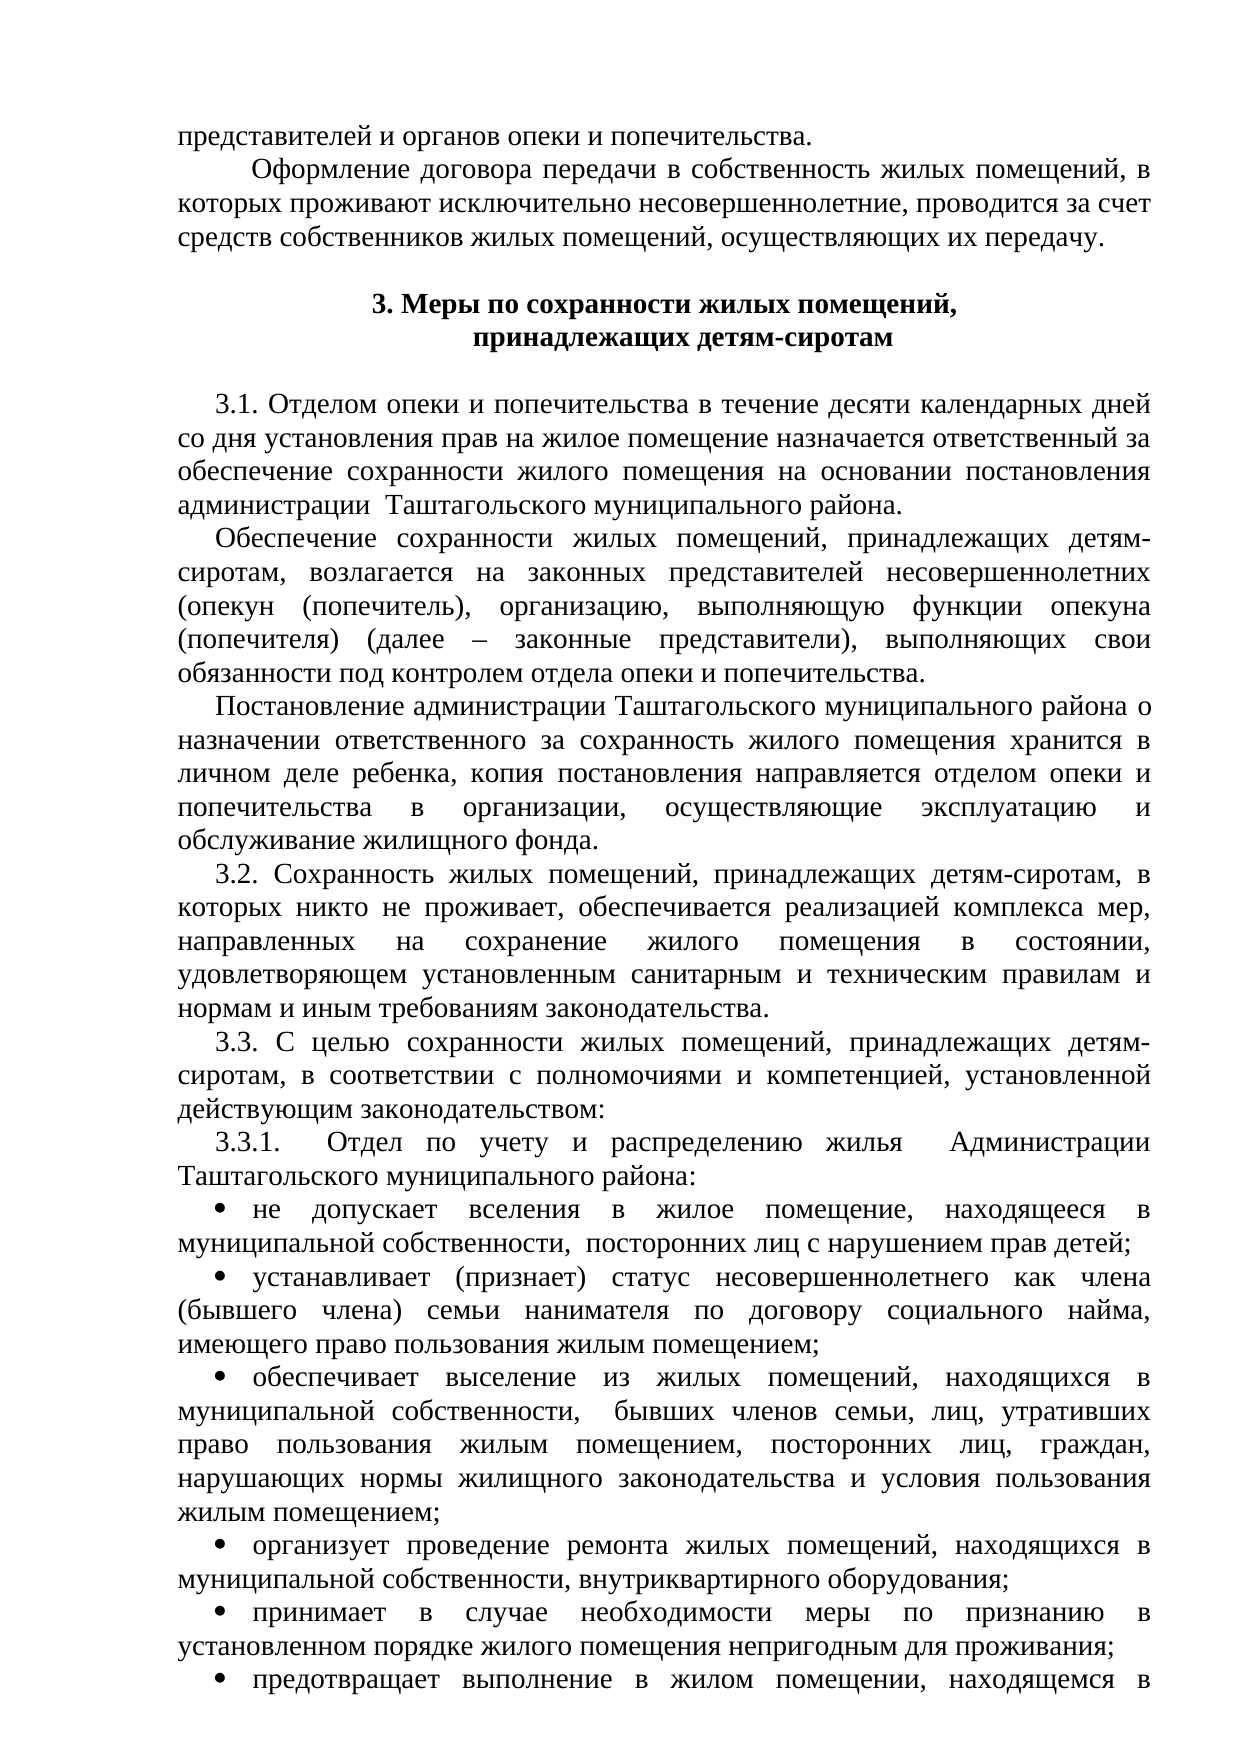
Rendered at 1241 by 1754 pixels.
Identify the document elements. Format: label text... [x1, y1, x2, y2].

text 3.2. Сохранность жилых помещений, принадлежащих детям-сиротам, в которых никто не проживает, обеспечивается реализацией комплекса мер, направленных на сохранение жилого помещения в состоянии, удовлетворяющем установленным санитарным и техническим правилам и нормам и иным требованиям законодательства. [177, 856, 1152, 1024]
list устанавливает (признает) статус несовершеннолетнего как члена (бывшего члена) семьи нанимателя по договору социального найма, имеющего право пользования жилым помещением; [177, 1259, 1152, 1359]
text 3.1. Отделом опеки и попечительства в течение десяти календарных дней со дня установления прав на жилое помещение назначается ответственный за обеспечение сохранности жилого помещения на основании постановления администрации Таштагольского муниципального района. [177, 386, 1152, 521]
text 3.3. С целью сохранности жилых помещений, принадлежащих детям-сиротам, в соответствии с полномочиями и компетенцией, установленной действующим законодательством: [177, 1024, 1152, 1124]
text Оформление договора передачи в собственность жилых помещений, в которых проживают исключительно несовершеннолетние, проводится за счет средств собственников жилых помещений, осуществляющих их передачу. [177, 152, 1152, 252]
text 3.3.1. Отдел по учету и распределению жилья Администрации Таштагольского муниципального района: [177, 1124, 1152, 1191]
text Обеспечение сохранности жилых помещений, принадлежащих детям-сиротам, возлагается на законных представителей несовершеннолетних (опекун (попечитель), организацию, выполняющую функции опекуна (попечителя) (далее – законные представители), выполняющих свои обязанности под контролем отдела опеки и попечительства. [177, 521, 1152, 688]
list принимает в случае необходимости меры по признанию в установленном порядке жилого помещения непригодным для проживания; [177, 1594, 1152, 1662]
list обеспечивает выселение из жилых помещений, находящихся в муниципальной собственности, бывших членов семьи, лиц, утративших право пользования жилым помещением, посторонних лиц, граждан, нарушающих нормы жилищного законодательства и условия пользования жилым помещением; [177, 1359, 1152, 1527]
list организует проведение ремонта жилых помещений, находящихся в муниципальной собственности, внутриквартирного оборудования; [177, 1527, 1152, 1594]
text принадлежащих детям-сиротам [177, 319, 1152, 353]
list не допускает вселения в жилое помещение, находящееся в муниципальной собственности, посторонних лиц с нарушением прав детей; [177, 1191, 1152, 1259]
text 3. Меры по сохранности жилых помещений, [177, 286, 1152, 319]
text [177, 118, 1152, 152]
text Постановление администрации Таштагольского муниципального района о назначении ответственного за сохранность жилого помещения хранится в личном деле ребенка, копия постановления направляется отделом опеки и попечительства в организации, осуществляющие эксплуатацию и обслуживание жилищного фонда. [177, 688, 1152, 856]
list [177, 1662, 1152, 1695]
